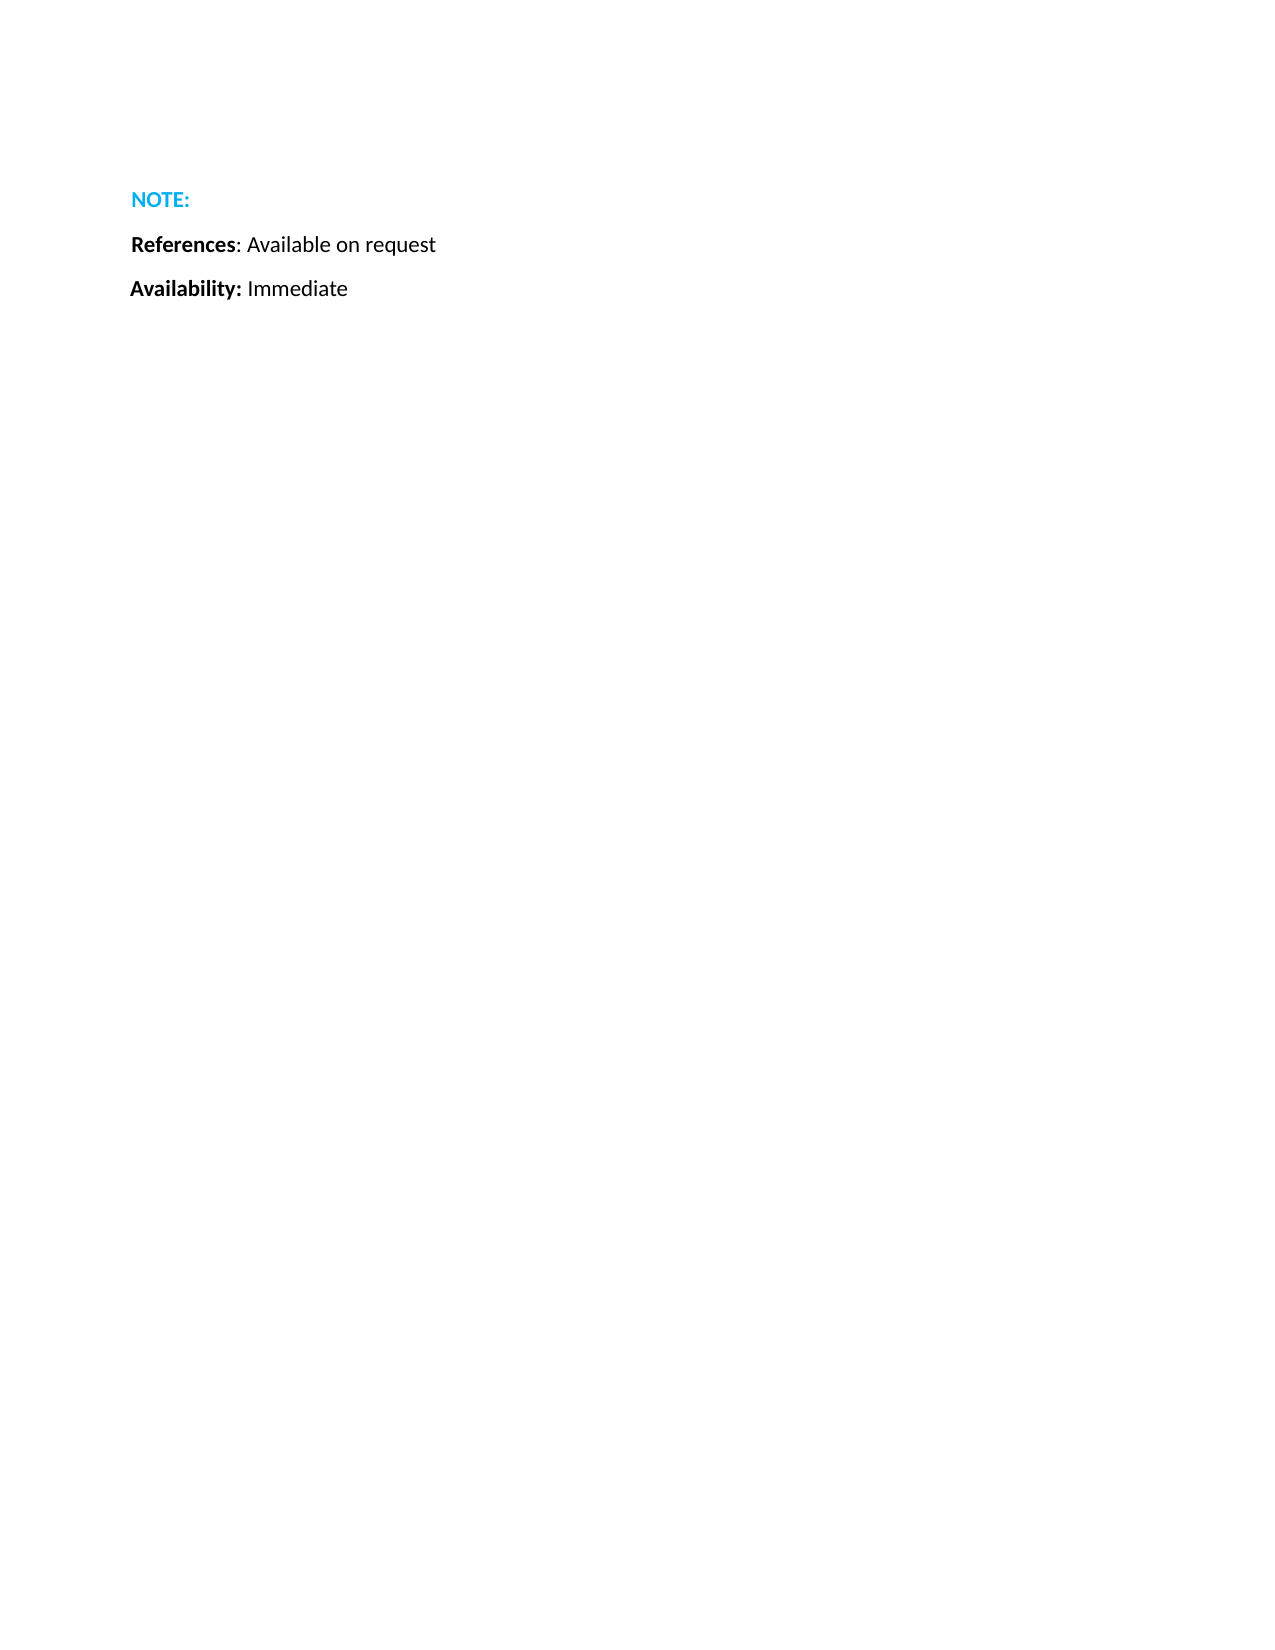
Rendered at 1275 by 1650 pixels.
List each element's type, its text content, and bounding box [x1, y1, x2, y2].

text NOTE: [131, 185, 1196, 213]
text References: Available on request [131, 230, 1196, 258]
text Availability: Immediate [130, 274, 1196, 302]
